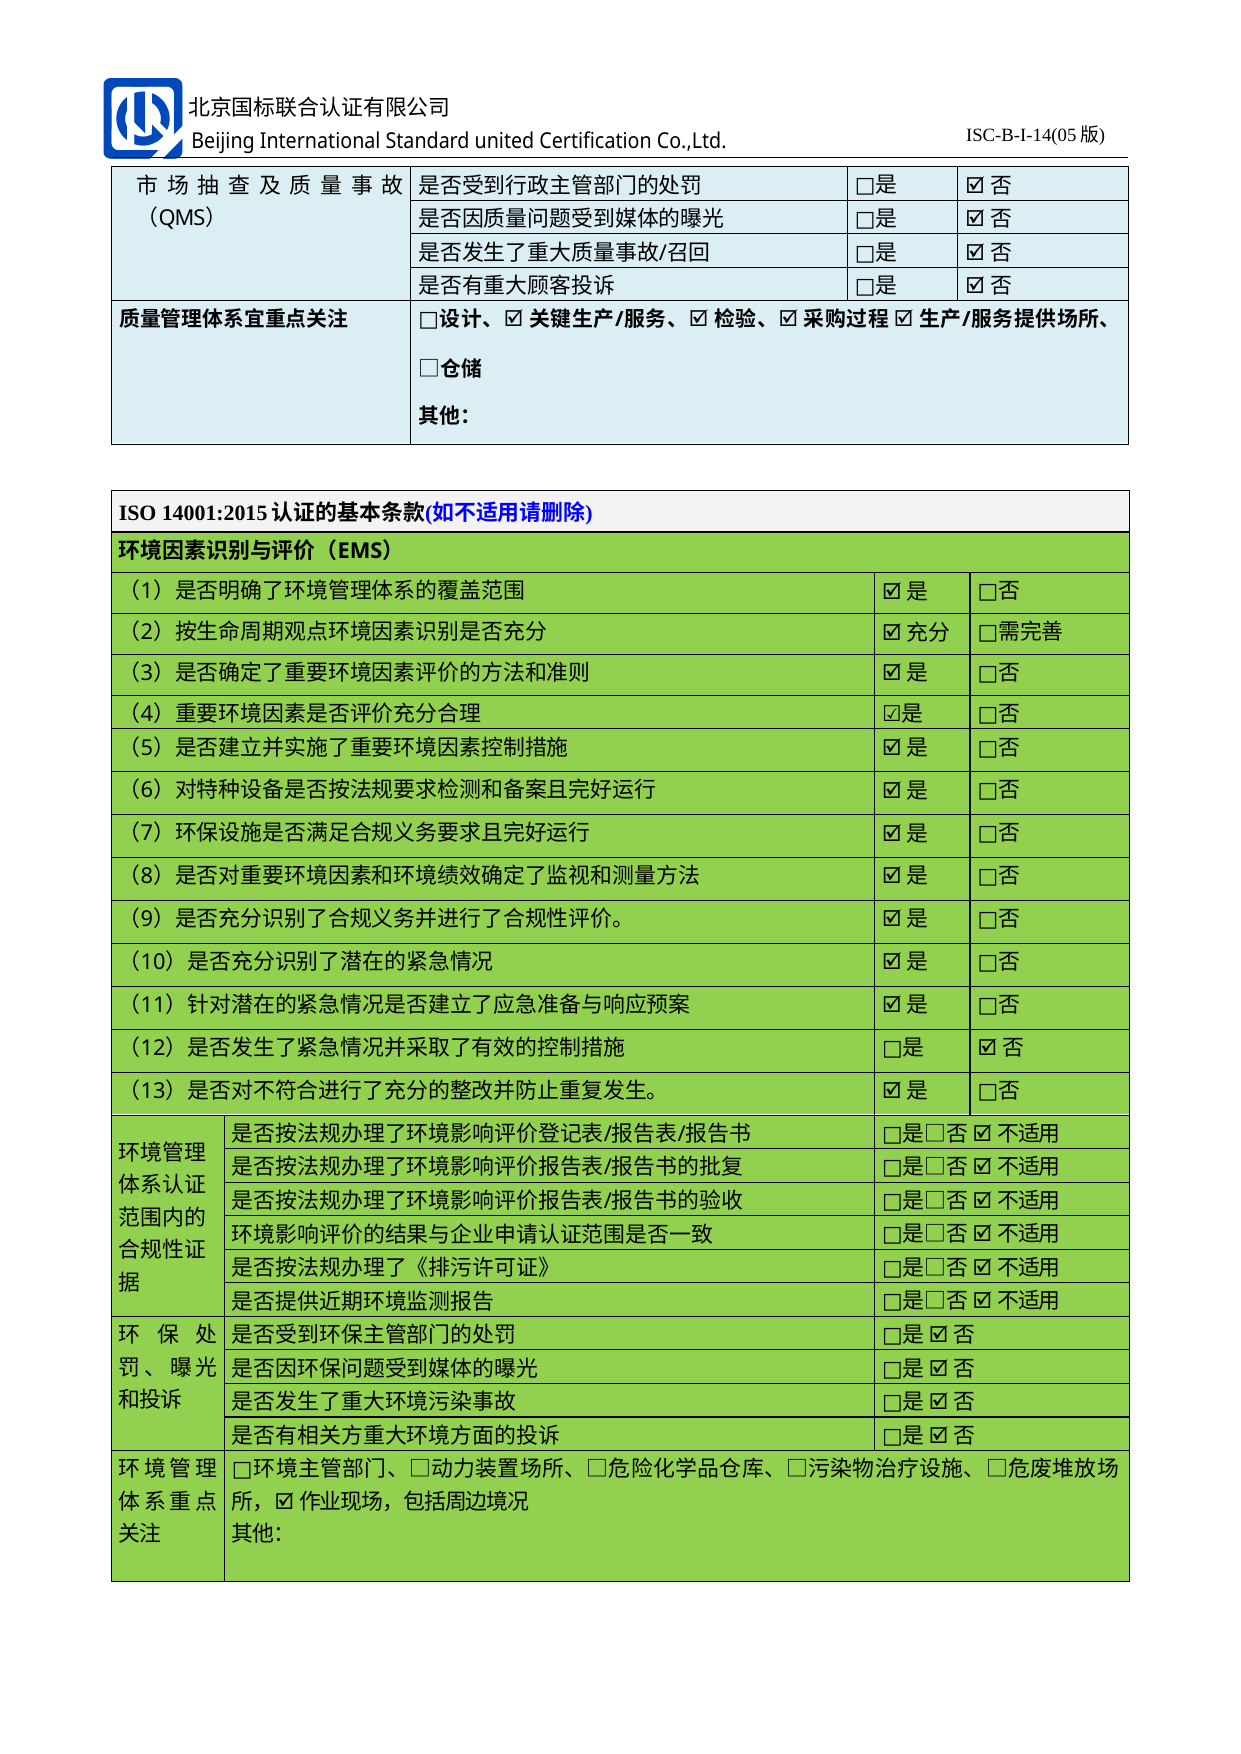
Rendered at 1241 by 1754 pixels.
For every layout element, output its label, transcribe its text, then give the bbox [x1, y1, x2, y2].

table_cell □否 [971, 944, 1129, 986]
table_cell 环保处罚、曝光和投诉 [112, 1317, 224, 1450]
table_cell □是否 [875, 1384, 1129, 1416]
table_cell 是 [875, 729, 969, 771]
table_cell 是 [875, 901, 969, 943]
table_cell □是 [848, 201, 957, 233]
table_cell 环境影响评价的结果与企业申请认证范围是否一致 [225, 1216, 874, 1249]
table_cell 环境管理体系重点关注 [112, 1451, 224, 1581]
table_cell □是□否不适用 [875, 1183, 1129, 1215]
table_cell 是 [875, 655, 969, 695]
table_cell 是否按法规办理了环境影响评价报告表/报告书的验收 [225, 1183, 874, 1215]
table_cell 是否因环保问题受到媒体的曝光 [225, 1350, 874, 1383]
table_cell □环境主管部门、□动力装置场所、□危险化学品仓库、□污染物治疗设施、□危废堆放场所，作业现场，包括周边境况 其他： [225, 1451, 1129, 1581]
table_cell 是否按法规办理了《排污许可证》 [225, 1250, 874, 1282]
table_cell 是 [875, 944, 969, 986]
table_cell □是 [848, 167, 957, 200]
table_cell □否 [971, 729, 1129, 771]
table_cell □是否 [875, 1350, 1129, 1383]
table_header ISO 14001:2015认证的基本条款(如不适用请删除) [112, 491, 1129, 531]
table_cell 否 [971, 1030, 1129, 1072]
table_cell 质量管理体系宜重点关注 [112, 301, 410, 443]
table_cell □是□否不适用 [875, 1250, 1129, 1282]
table_cell 是否提供近期环境监测报告 [225, 1283, 874, 1316]
table_cell 是否发生了重大质量事故/召回 [411, 234, 847, 267]
table_cell （1）是否明确了环境管理体系的覆盖范围 [112, 573, 874, 613]
table_cell □否 [971, 772, 1129, 814]
table_cell 是 [875, 1073, 969, 1114]
table_cell （2）按生命周期观点环境因素识别是否充分 [112, 614, 874, 654]
table_cell 是否发生了重大环境污染事故 [225, 1384, 874, 1416]
table_cell □是 [848, 268, 957, 300]
table_cell 环境管理体系认证范围内的合规性证据 [112, 1116, 224, 1316]
table_cell □否 [971, 573, 1129, 613]
table_cell □否 [971, 1073, 1129, 1114]
table_cell （6）对特种设备是否按法规要求检测和备案且完好运行 [112, 772, 874, 814]
table_cell （5）是否建立并实施了重要环境因素控制措施 [112, 729, 874, 771]
table_cell 是否有相关方重大环境方面的投诉 [225, 1418, 874, 1450]
table_cell □否 [971, 901, 1129, 943]
table_cell □是□否不适用 [875, 1116, 1129, 1148]
table_cell □是 [848, 234, 957, 267]
table_cell □否 [971, 987, 1129, 1029]
table_cell 是否按法规办理了环境影响评价报告表/报告书的批复 [225, 1149, 874, 1182]
table_cell □否 [971, 858, 1129, 900]
table_cell （7）环保设施是否满足合规义务要求且完好运行 [112, 815, 874, 857]
table_cell 是 [875, 987, 969, 1029]
table_cell 是 [875, 815, 969, 857]
table_cell □是□否不适用 [875, 1216, 1129, 1249]
table_cell □是□否不适用 [875, 1149, 1129, 1182]
table_cell 是否受到行政主管部门的处罚 [411, 167, 847, 200]
table_cell （11）针对潜在的紧急情况是否建立了应急准备与响应预案 [112, 987, 874, 1029]
table_cell 是 [875, 772, 969, 814]
table_cell □是否 [875, 1317, 1129, 1349]
table_cell （4）重要环境因素是否评价充分合理 [112, 696, 874, 728]
table_cell □需完善 [971, 614, 1129, 654]
table_cell □是□否不适用 [875, 1283, 1129, 1316]
table_cell 是否因质量问题受到媒体的曝光 [411, 201, 847, 233]
table_cell 是否有重大顾客投诉 [411, 268, 847, 300]
table_cell （13）是否对不符合进行了充分的整改并防止重复发生。 [112, 1073, 874, 1114]
table_cell 否 [958, 234, 1128, 267]
table_cell （12）是否发生了紧急情况并采取了有效的控制措施 [112, 1030, 874, 1072]
table_cell 是 [875, 573, 969, 613]
table_cell 是 [875, 858, 969, 900]
table_cell 环境因素识别与评价（EMS） [112, 533, 1129, 572]
picture [103, 78, 183, 159]
table_cell □否 [971, 815, 1129, 857]
table_cell 否 [958, 167, 1128, 200]
table_cell （10）是否充分识别了潜在的紧急情况 [112, 944, 874, 986]
table_cell ☑是 [875, 696, 969, 728]
table_cell 市场抽查及质量事故（QMS） [112, 167, 410, 300]
table_cell （8）是否对重要环境因素和环境绩效确定了监视和测量方法 [112, 858, 874, 900]
table_cell □否 [971, 696, 1129, 728]
table_cell 否 [958, 201, 1128, 233]
table_cell 是否按法规办理了环境影响评价登记表/报告表/报告书 [225, 1116, 874, 1148]
table_cell 充分 [875, 614, 969, 654]
table_cell 是否受到环保主管部门的处罚 [225, 1317, 874, 1349]
table_cell （3）是否确定了重要环境因素评价的方法和准则 [112, 655, 874, 695]
table_cell □否 [971, 655, 1129, 695]
table_cell □是 [875, 1030, 969, 1072]
table_cell □是否 [875, 1418, 1129, 1450]
table_cell 否 [958, 268, 1128, 300]
table_cell □设计、关键生产/服务、检验、采购过程生产/服务提供场所、□仓储 其他： [411, 301, 1128, 443]
table_cell （9）是否充分识别了合规义务并进行了合规性评价。 [112, 901, 874, 943]
